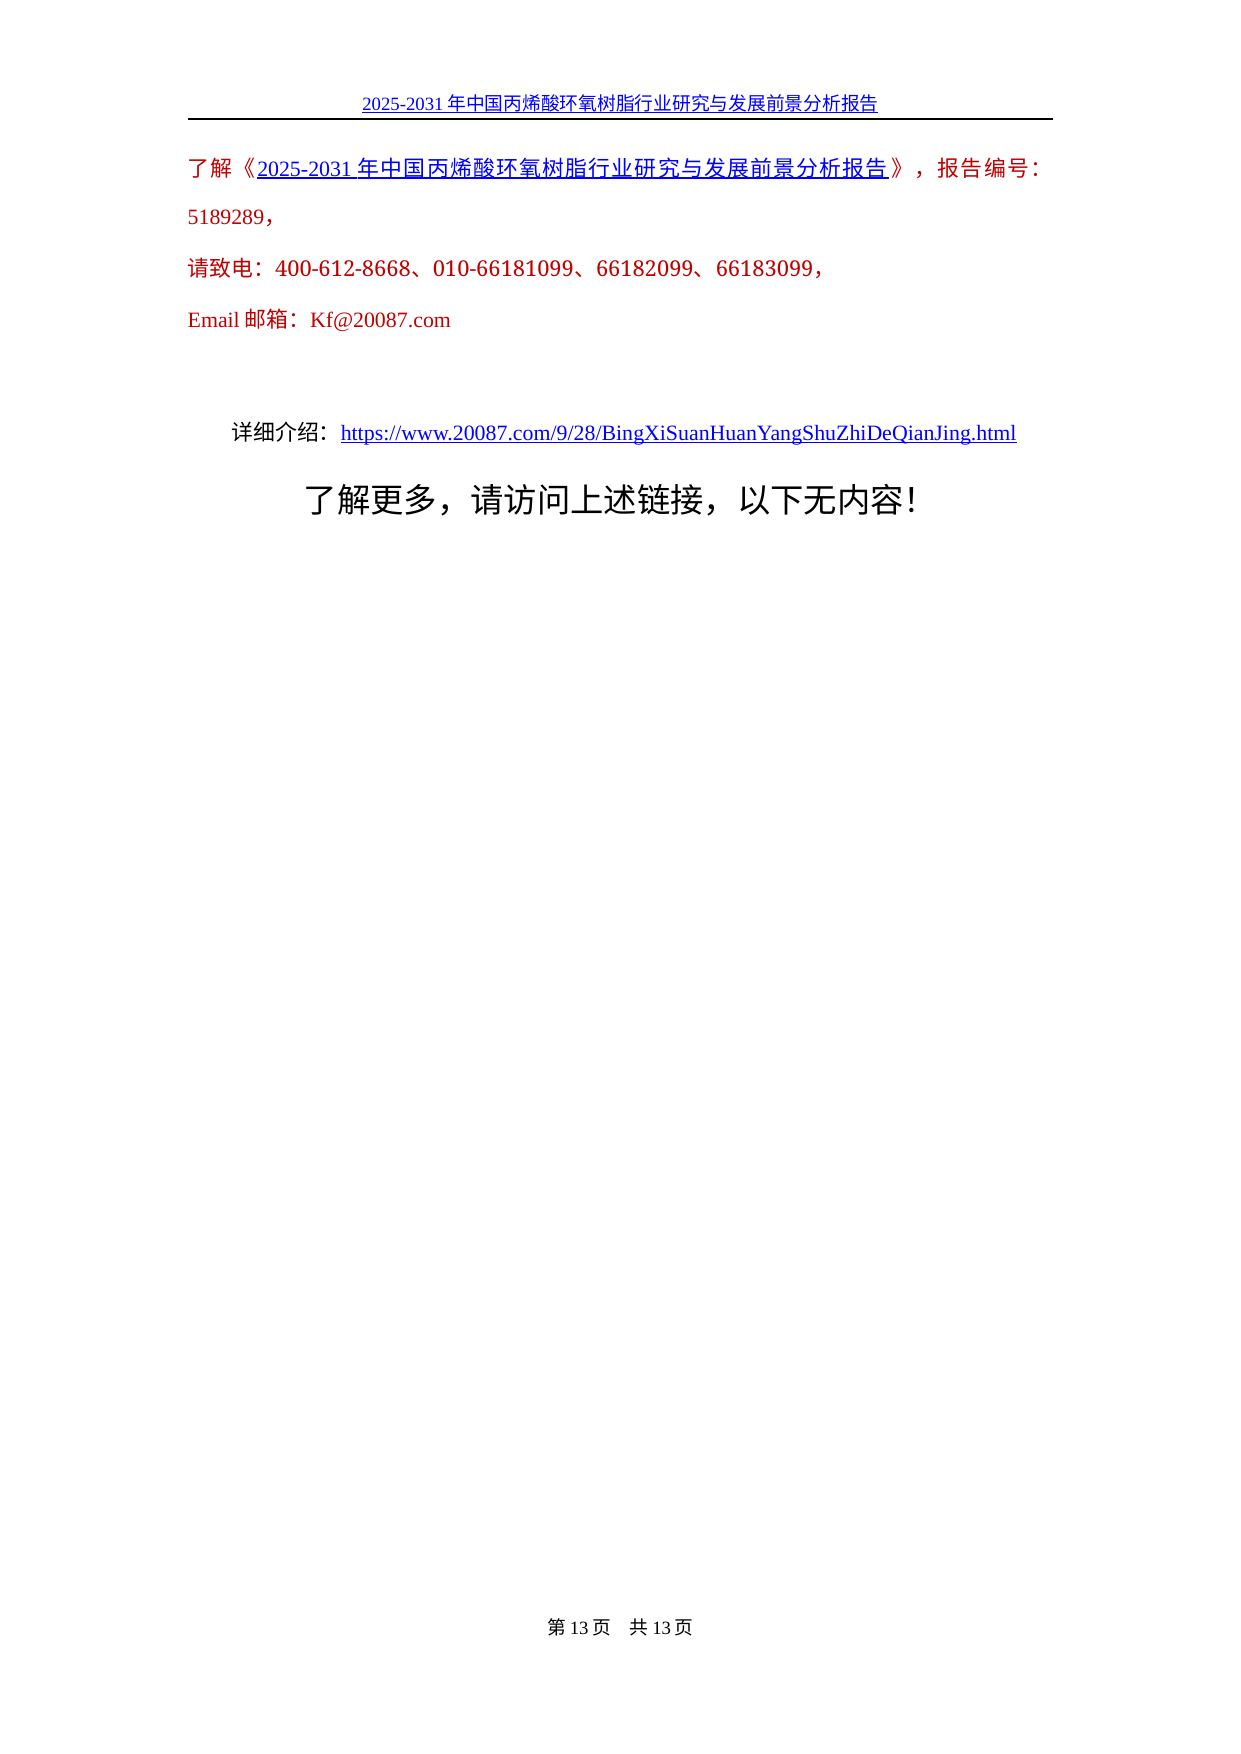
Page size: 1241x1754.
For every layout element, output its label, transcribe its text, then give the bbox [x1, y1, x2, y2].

text 详细介绍：https://www.20087.com/9/28/BingXiSuanHuanYangShuZhiDeQianJing.html [187, 415, 1053, 447]
text 了解《2025-2031年中国丙烯酸环氧树脂行业研究与发展前景分析报告》，报告编号：5189289， [187, 150, 1053, 231]
text 请致电：400-612-8668、010-66181099、66182099、66183099， [187, 251, 1053, 283]
title 了解更多，请访问上述链接，以下无内容！ [187, 465, 1053, 530]
text Email邮箱：Kf@20087.com [187, 302, 1053, 334]
